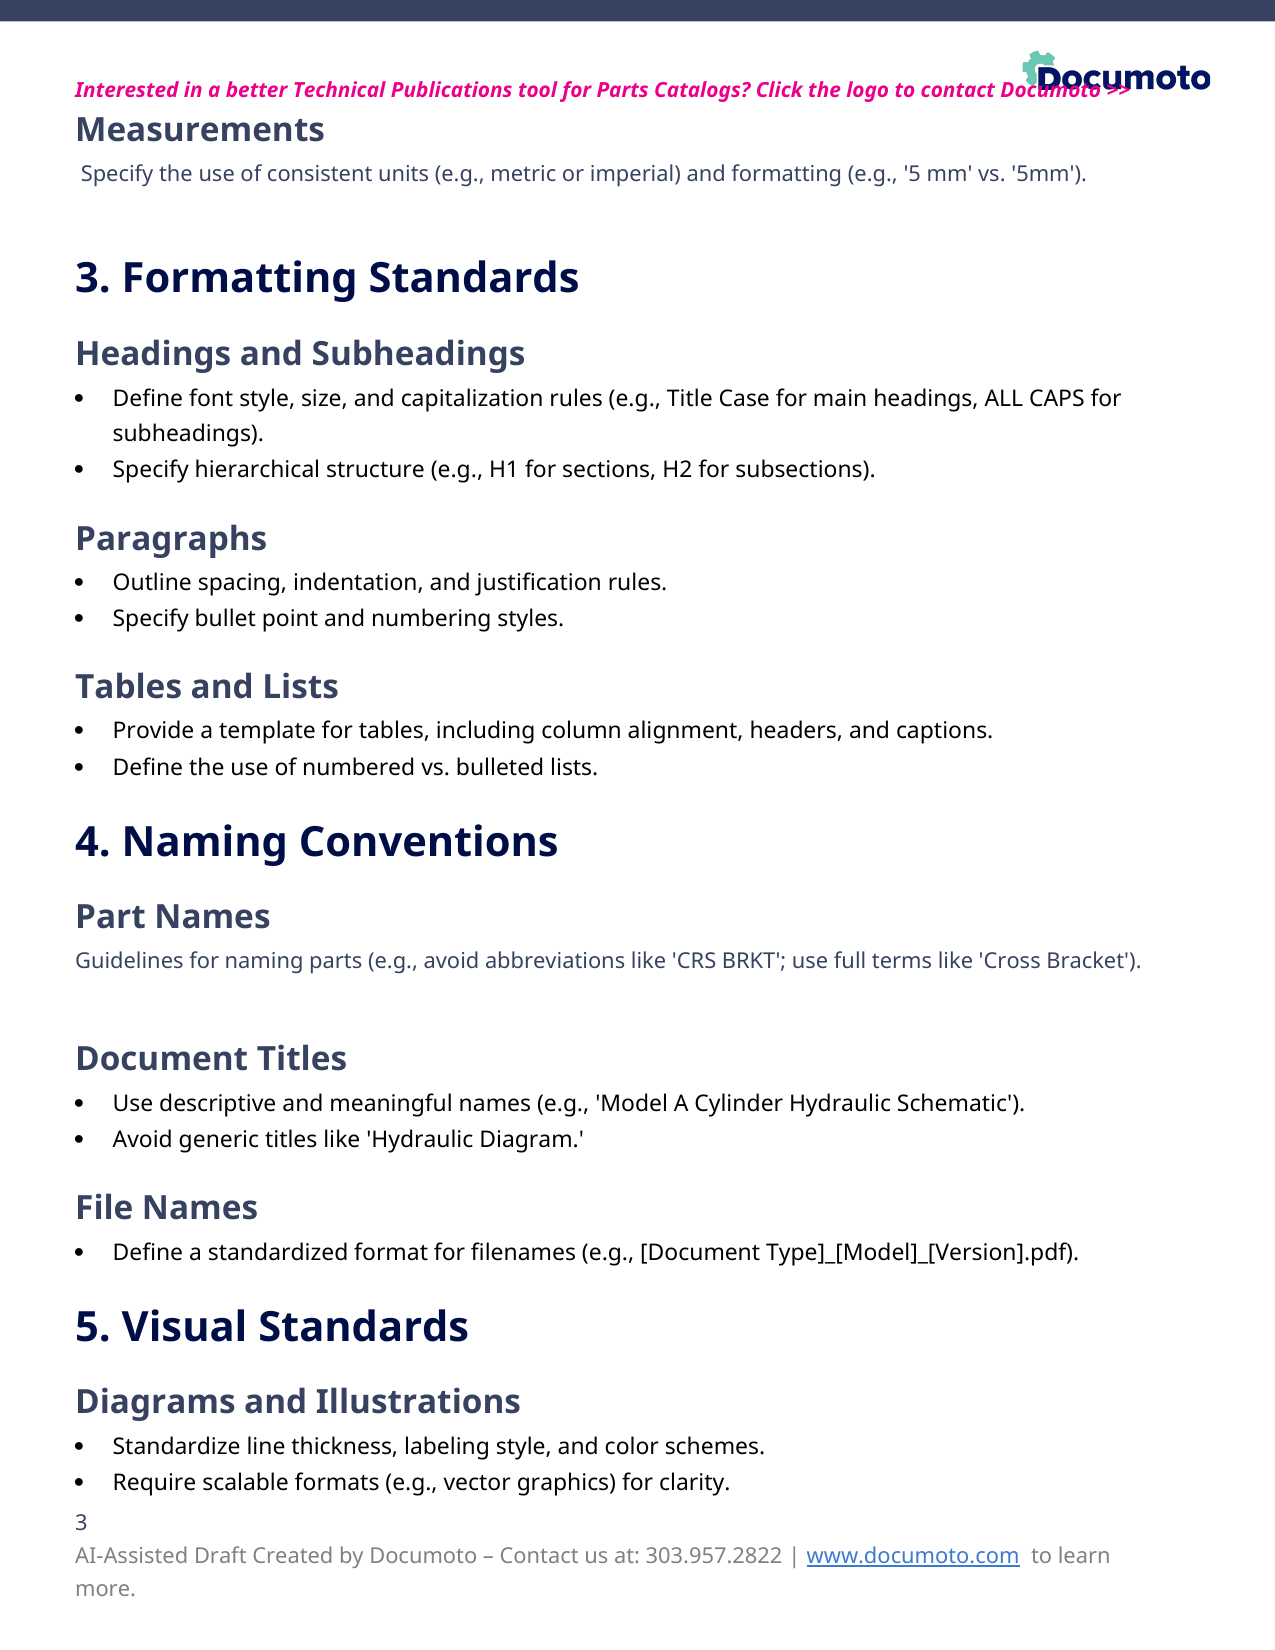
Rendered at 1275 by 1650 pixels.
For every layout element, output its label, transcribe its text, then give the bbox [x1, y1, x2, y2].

list Specify hierarchical structure (e.g., H1 for sections, H2 for subsections). [75, 453, 1200, 484]
subtitle Measurements [75, 106, 1200, 151]
list Use descriptive and meaningful names (e.g., 'Model A Cylinder Hydraulic Schematic'). [75, 1087, 1200, 1118]
list Define the use of numbered vs. bulleted lists. [75, 750, 1200, 782]
picture [1022, 51, 1211, 90]
subtitle Tables and Lists [75, 663, 1200, 708]
subtitle Headings and Subheadings [75, 330, 1200, 375]
subtitle 4. Naming Conventions [75, 811, 1200, 868]
subtitle 3. Formatting Standards [75, 248, 1200, 305]
list Provide a template for tables, including column alignment, headers, and captions. [75, 714, 1200, 746]
subtitle Paragraphs [75, 514, 1200, 560]
subtitle Part Names [75, 893, 1200, 938]
text Specify the use of consistent units (e.g., metric or imperial) and formatting (e.g., '5 mm' vs. '5mm'). [75, 158, 1200, 187]
subtitle File Names [75, 1184, 1200, 1229]
list Define font style, size, and capitalization rules (e.g., Title Case for main headings, ALL CAPS for subheadings). [75, 381, 1200, 449]
list Outline spacing, indentation, and justification rules. [75, 566, 1200, 597]
list Require scalable formats (e.g., vector graphics) for clarity. [75, 1466, 1200, 1497]
list Define a standardized format for filenames (e.g., [Document Type]_[Model]_[Version].pdf). [75, 1235, 1200, 1267]
text Guidelines for naming parts (e.g., avoid abbreviations like 'CRS BRKT'; use full terms like 'Cross Bracket'). [75, 945, 1200, 974]
subtitle Document Titles [75, 1035, 1200, 1081]
list Specify bullet point and numbering styles. [75, 602, 1200, 633]
subtitle 5. Visual Standards [75, 1296, 1200, 1353]
list Standardize line thickness, labeling style, and color schemes. [75, 1430, 1200, 1461]
subtitle Diagrams and Illustrations [75, 1378, 1200, 1423]
list Avoid generic titles like 'Hydraulic Diagram.' [75, 1123, 1200, 1154]
